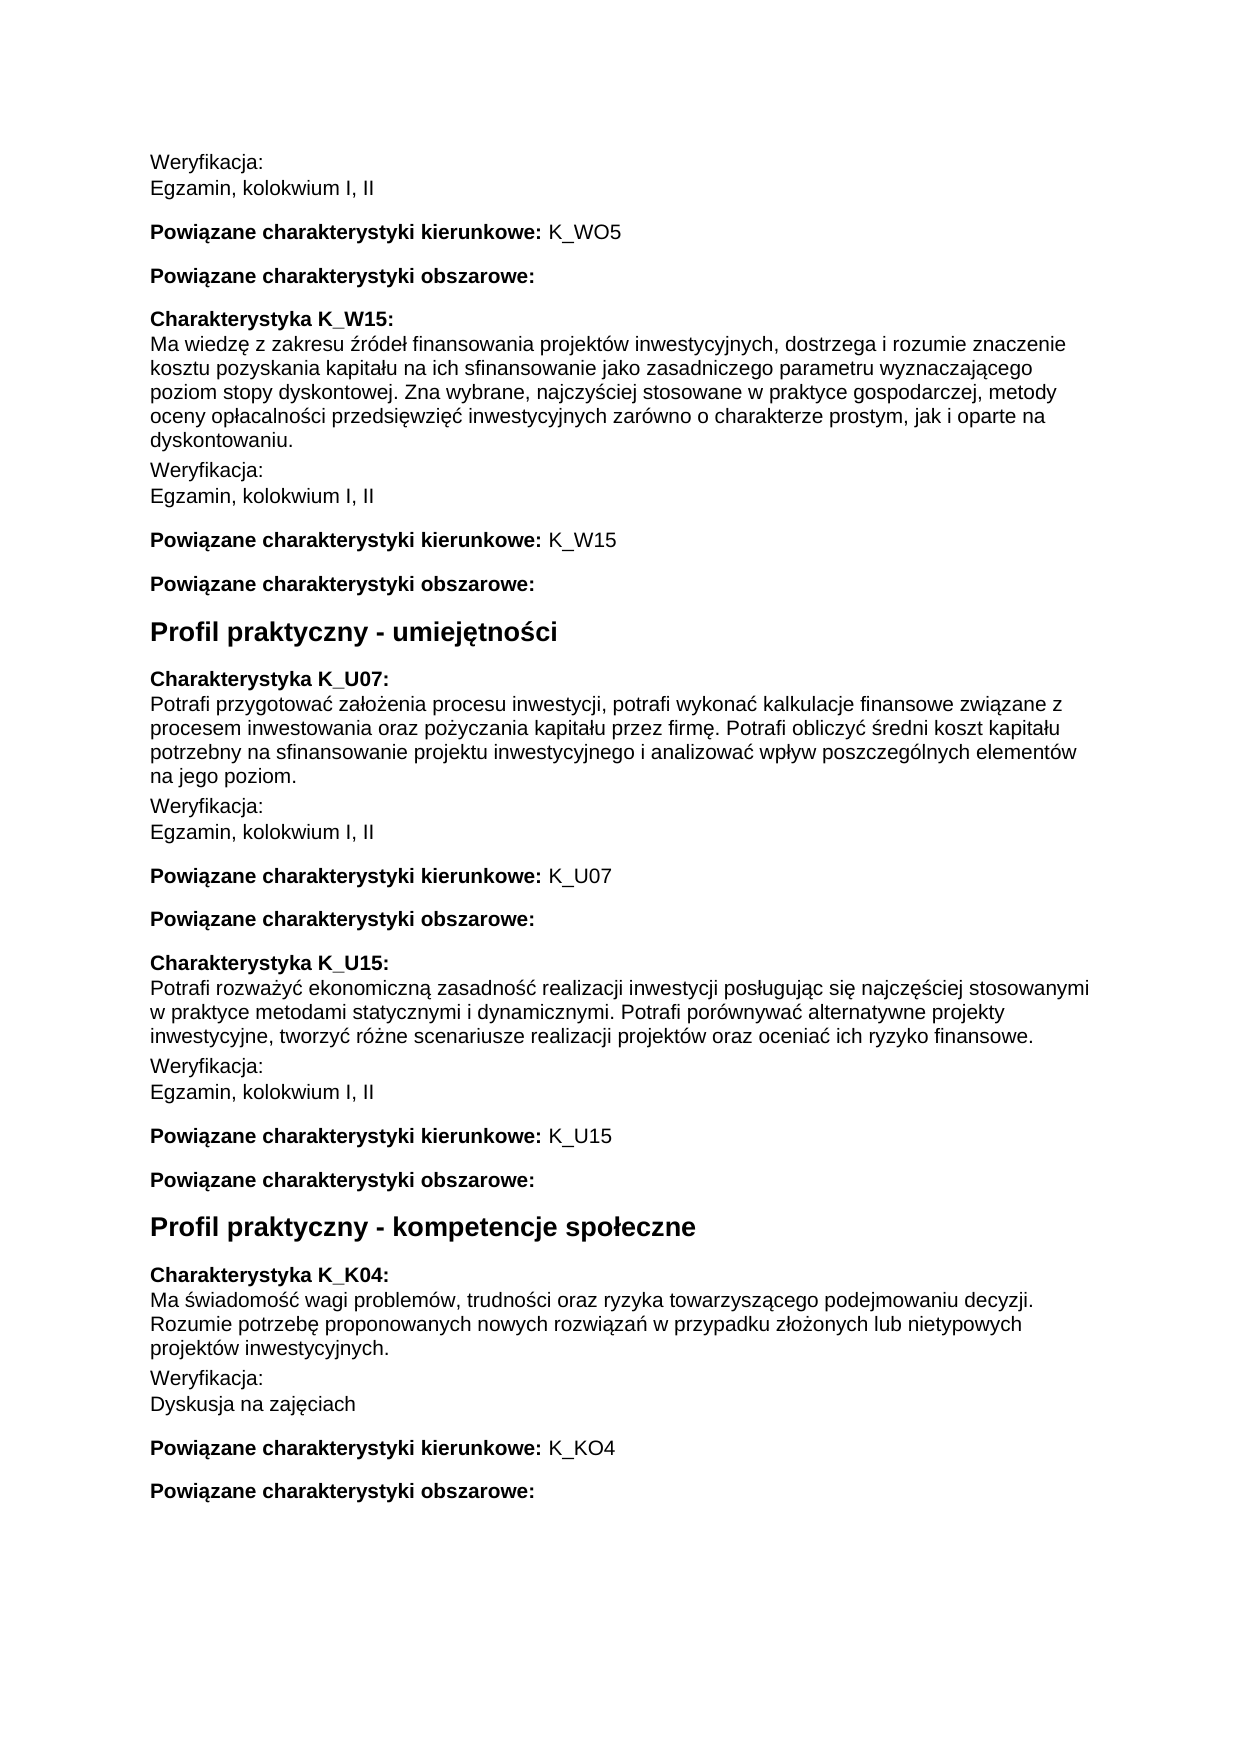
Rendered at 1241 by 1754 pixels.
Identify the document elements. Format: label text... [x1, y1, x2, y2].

text Weryfikacja: [150, 794, 1090, 818]
text Charakterystyka K_W15: [150, 307, 1090, 331]
text Powiązane charakterystyki obszarowe: [150, 1479, 1090, 1503]
text Potrafi rozważyć ekonomiczną zasadność realizacji inwestycji posługując się najczęściej stosowanymi w praktyce metodami statycznymi i dynamicznymi. Potrafi porównywać alternatywne projekty inwestycyjne, tworzyć różne scenariusze realizacji projektów oraz oceniać ich ryzyko finansowe. [150, 976, 1090, 1048]
text Ma świadomość wagi problemów, trudności oraz ryzyka towarzyszącego podejmowaniu decyzji. Rozumie potrzebę proponowanych nowych rozwiązań w przypadku złożonych lub nietypowych projektów inwestycyjnych. [150, 1287, 1090, 1359]
text Powiązane charakterystyki obszarowe: [150, 263, 1090, 287]
text Dyskusja na zajęciach [150, 1392, 1090, 1416]
text Weryfikacja: [150, 1054, 1090, 1078]
text Charakterystyka K_K04: [150, 1262, 1090, 1286]
text Egzamin, kolokwium I, II [150, 176, 1090, 200]
text Powiązane charakterystyki kierunkowe: K_U07 [150, 863, 1090, 887]
text Egzamin, kolokwium I, II [150, 820, 1090, 844]
text Charakterystyka K_U15: [150, 951, 1090, 975]
text Powiązane charakterystyki kierunkowe: K_KO4 [150, 1435, 1090, 1459]
subtitle Profil praktyczny - umiejętności [150, 616, 1090, 647]
text Powiązane charakterystyki obszarowe: [150, 1168, 1090, 1192]
text Weryfikacja: [150, 1366, 1090, 1389]
text Egzamin, kolokwium I, II [150, 1080, 1090, 1104]
text Weryfikacja: [150, 458, 1090, 482]
text Powiązane charakterystyki kierunkowe: K_U15 [150, 1124, 1090, 1148]
text Powiązane charakterystyki kierunkowe: K_W15 [150, 528, 1090, 552]
text Egzamin, kolokwium I, II [150, 484, 1090, 508]
text Charakterystyka K_U07: [150, 667, 1090, 691]
text Powiązane charakterystyki kierunkowe: K_WO5 [150, 220, 1090, 244]
text Ma wiedzę z zakresu źródeł finansowania projektów inwestycyjnych, dostrzega i rozumie znaczenie kosztu pozyskania kapitału na ich sfinansowanie jako zasadniczego parametru wyznaczającego poziom stopy dyskontowej. Zna wybrane, najczyściej stosowane w praktyce gospodarczej, metody oceny opłacalności przedsięwzięć inwestycyjnych zarówno o charakterze prostym, jak i oparte na dyskontowaniu. [150, 332, 1090, 452]
text Weryfikacja: [150, 150, 1090, 174]
text Powiązane charakterystyki obszarowe: [150, 572, 1090, 596]
text Powiązane charakterystyki obszarowe: [150, 907, 1090, 931]
text Potrafi przygotować założenia procesu inwestycji, potrafi wykonać kalkulacje finansowe związane z procesem inwestowania oraz pożyczania kapitału przez firmę. Potrafi obliczyć średni koszt kapitału potrzebny na sfinansowanie projektu inwestycyjnego i analizować wpływ poszczególnych elementów na jego poziom. [150, 692, 1090, 787]
subtitle Profil praktyczny - kompetencje społeczne [150, 1211, 1090, 1243]
